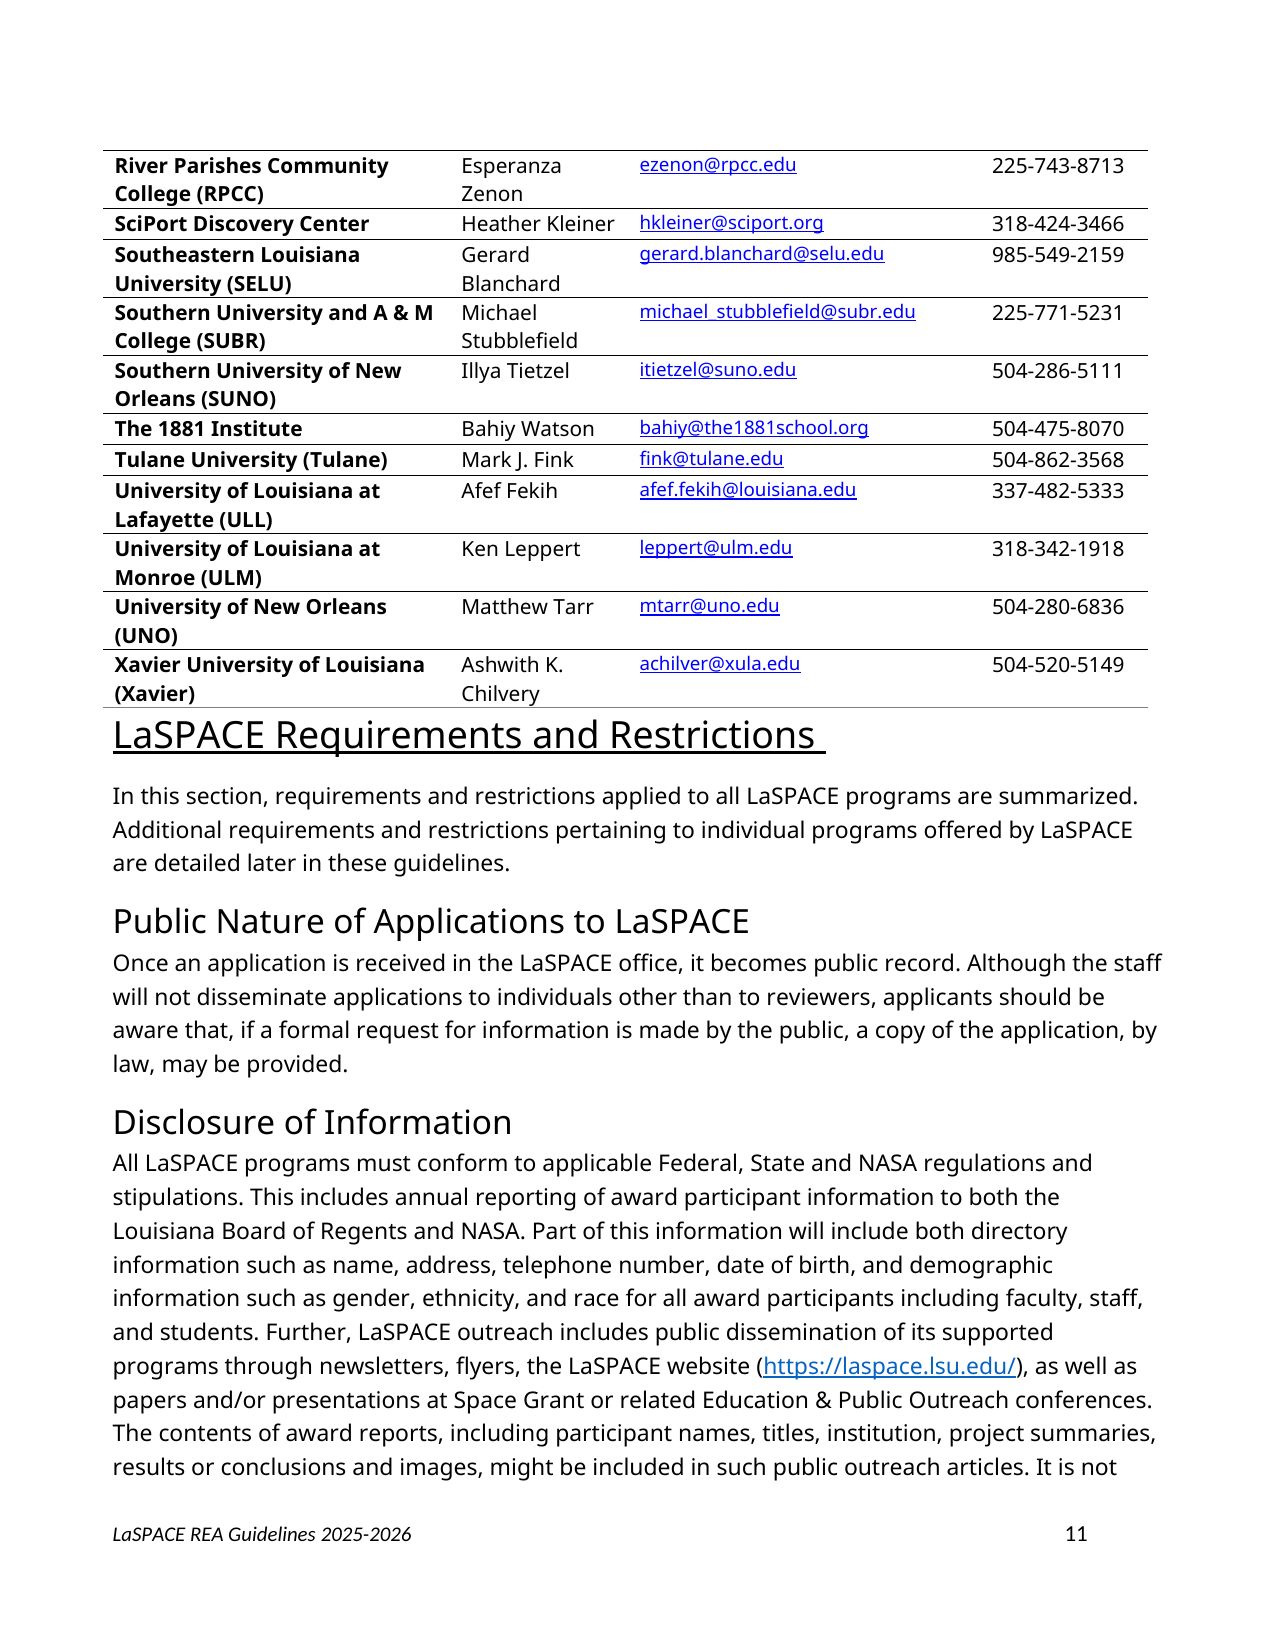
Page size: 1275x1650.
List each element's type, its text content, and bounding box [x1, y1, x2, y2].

table_cell 337-482-5333 [981, 476, 1148, 533]
table_cell Bahiy Watson [450, 414, 628, 444]
table_cell bahiy@the1881school.org [628, 414, 981, 444]
table_cell 504-280-6836 [981, 592, 1148, 649]
table_cell Tulane University (Tulane) [103, 445, 450, 475]
table_cell mtarr@uno.edu [628, 592, 981, 649]
table_cell Southern University of New Orleans (SUNO) [103, 356, 450, 413]
table_cell River Parishes Community College (RPCC) [103, 151, 450, 208]
table_cell Afef Fekih [450, 476, 628, 533]
table_cell Matthew Tarr [450, 592, 628, 649]
table_cell michael_stubblefield@subr.edu [628, 298, 981, 355]
table_cell Gerard Blanchard [450, 240, 628, 297]
table_cell 225-743-8713 [981, 151, 1148, 208]
table_cell 318-424-3466 [981, 209, 1148, 239]
table_cell leppert@ulm.edu [628, 534, 981, 591]
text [112, 1147, 1162, 1482]
table_cell Illya Tietzel [450, 356, 628, 413]
table_cell ezenon@rpcc.edu [628, 151, 981, 208]
table_cell Mark J. Fink [450, 445, 628, 475]
table_cell Ashwith K. Chilvery [450, 650, 628, 707]
table_cell itietzel@suno.edu [628, 356, 981, 413]
text Disclosure of Information [112, 1098, 1162, 1144]
table_cell The 1881 Institute [103, 414, 450, 444]
table_cell 504-475-8070 [981, 414, 1148, 444]
table_cell fink@tulane.edu [628, 445, 981, 475]
text In this section, requirements and restrictions applied to all LaSPACE programs are summarized. Additional requirements and restrictions pertaining to individual programs offered by LaSPACE are detailed later in these guidelines. [112, 780, 1162, 879]
table_cell Southeastern Louisiana University (SELU) [103, 240, 450, 297]
table_cell University of New Orleans (UNO) [103, 592, 450, 649]
table_cell 985-549-2159 [981, 240, 1148, 297]
table_cell University of Louisiana at Monroe (ULM) [103, 534, 450, 591]
table_cell 225-771-5231 [981, 298, 1148, 355]
text Once an application is received in the LaSPACE office, it becomes public record. Although the staff will not disseminate applications to individuals other than to reviewers, applicants should be aware that, if a formal request for information is made by the public, a copy of the application, by law, may be provided. [112, 947, 1162, 1079]
table_cell achilver@xula.edu [628, 650, 981, 707]
table_cell 318-342-1918 [981, 534, 1148, 591]
table_cell 504-520-5149 [981, 650, 1148, 707]
table_cell University of Louisiana at Lafayette (ULL) [103, 476, 450, 533]
table_cell Esperanza Zenon [450, 151, 628, 208]
table_cell gerard.blanchard@selu.edu [628, 240, 981, 297]
table_cell 504-862-3568 [981, 445, 1148, 475]
table_cell 504-286-5111 [981, 356, 1148, 413]
table_cell Southern University and A & M College (SUBR) [103, 298, 450, 355]
table_cell Michael Stubblefield [450, 298, 628, 355]
table_cell Xavier University of Louisiana (Xavier) [103, 650, 450, 707]
table_cell Heather Kleiner [450, 209, 628, 239]
table_cell hkleiner@sciport.org [628, 209, 981, 239]
table_cell SciPort Discovery Center [103, 209, 450, 239]
table_cell afef.fekih@louisiana.edu [628, 476, 981, 533]
text LaSPACE Requirements and Restrictions [112, 708, 1162, 759]
table_cell Ken Leppert [450, 534, 628, 591]
text Public Nature of Applications to LaSPACE [112, 898, 1162, 943]
